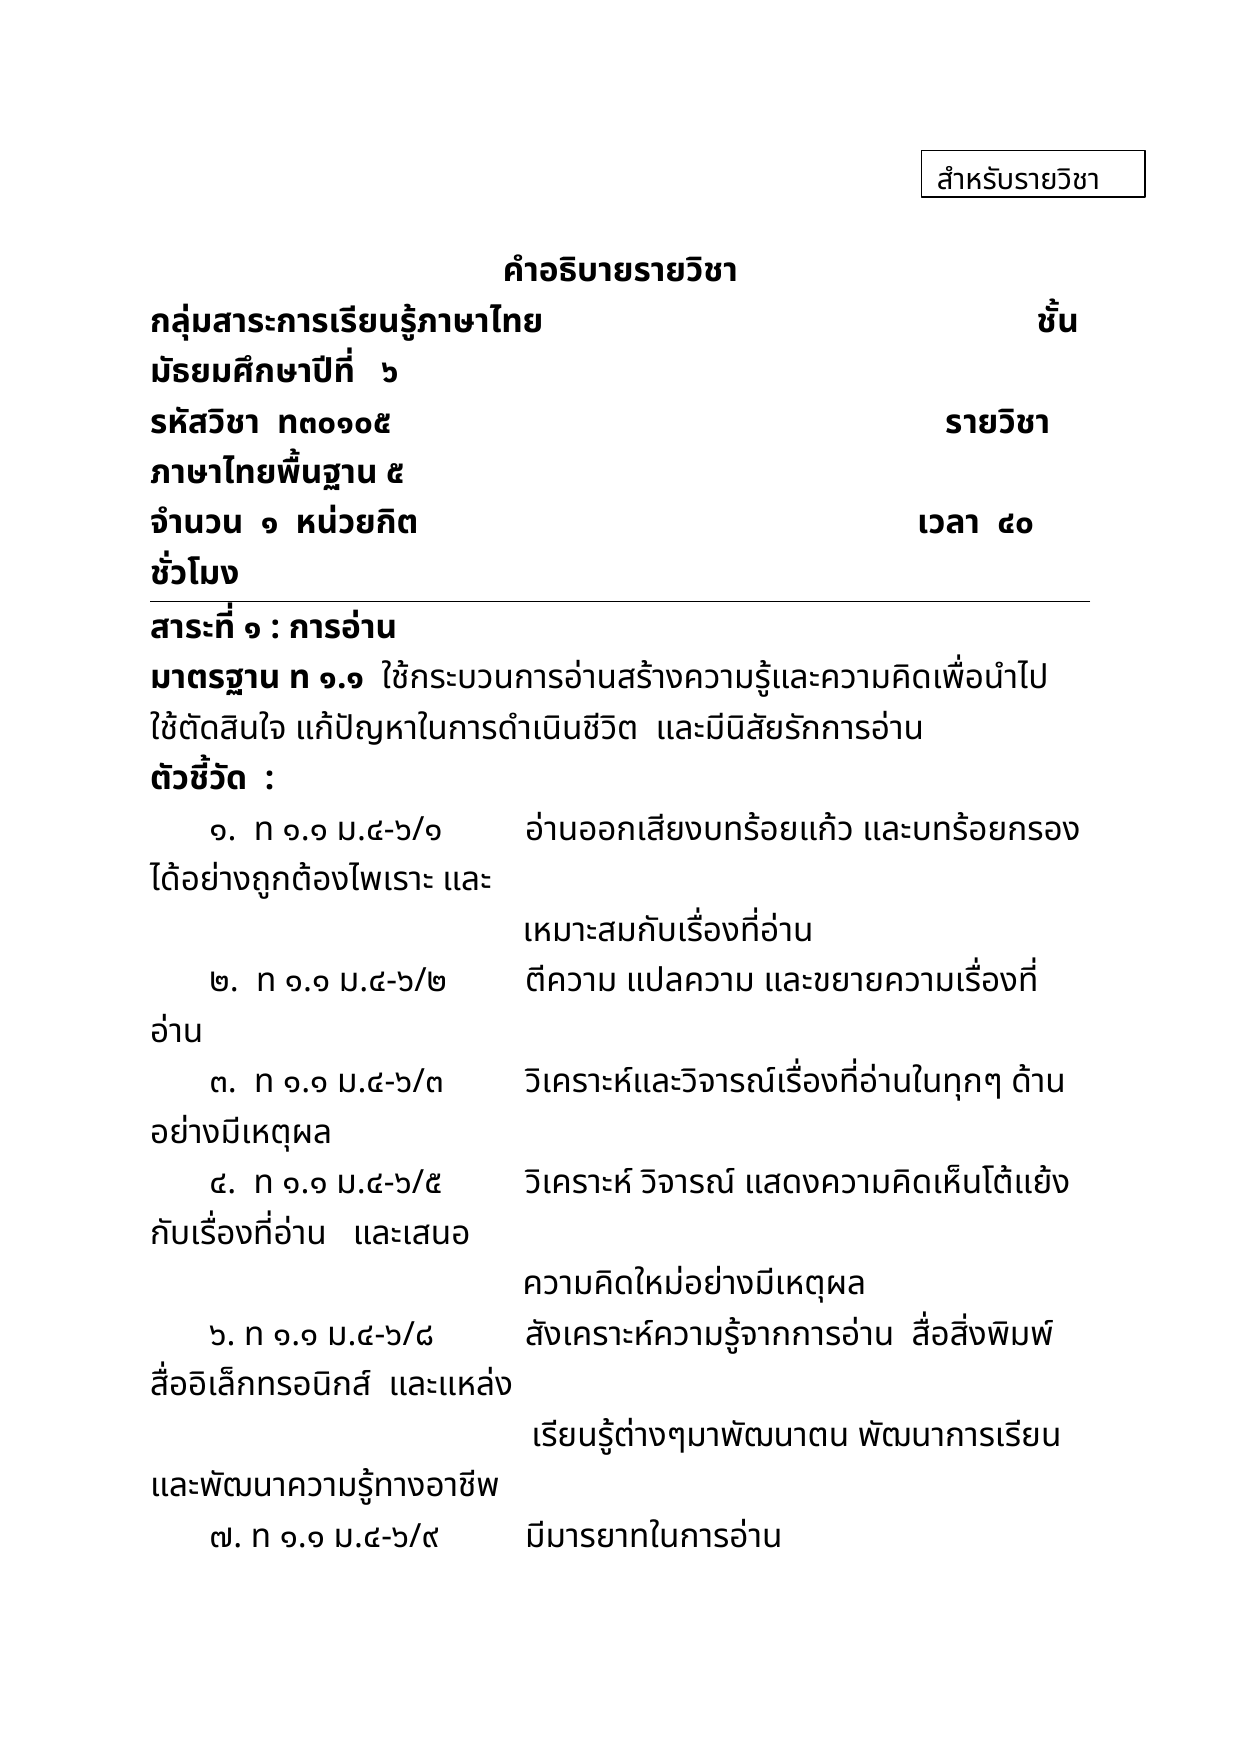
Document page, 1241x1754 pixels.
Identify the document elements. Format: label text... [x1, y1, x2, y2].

text กลุ่มสาระการเรียนรู้ภาษาไทย ชั้นมัธยมศึกษาปีที่ ๖ [150, 297, 1090, 398]
text จำนวน ๑ หน่วยกิต เวลา ๔๐ ชั่วโมง [150, 498, 1090, 601]
text รหัสวิชา ท๓๐๑๐๕ รายวิชาภาษาไทยพื้นฐาน ๕ [150, 398, 1090, 498]
text ๗. ท ๑.๑ ม.๔-๖/๙ มีมารยาทในการอ่าน [150, 1512, 1090, 1562]
text คำอธิบายรายวิชา [150, 246, 1090, 297]
text ความคิดใหม่อย่างมีเหตุผล [150, 1259, 1090, 1310]
text เหมาะสมกับเรื่องที่อ่าน [150, 906, 1090, 956]
text ๔. ท ๑.๑ ม.๔-๖/๕ วิเคราะห์ วิจารณ์ แสดงความคิดเห็นโต้แย้งกับเรื่องที่อ่าน และเสนอ [150, 1158, 1090, 1259]
text มาตรฐาน ท ๑.๑ ใช้กระบวนการอ่านสร้างความรู้และความคิดเพื่อนำไปใช้ตัดสินใจ แก้ปัญหาในการดำเนินชีวิต และมีนิสัยรักการอ่าน [150, 653, 1076, 754]
text ๒. ท ๑.๑ ม.๔-๖/๒ ตีความ แปลความ และขยายความเรื่องที่อ่าน [150, 956, 1090, 1057]
text ๖. ท ๑.๑ ม.๔-๖/๘ สังเคราะห์ความรู้จากการอ่าน สื่อสิ่งพิมพ์ สื่ออิเล็กทรอนิกส์ และแหล่ง [150, 1310, 1090, 1411]
text ๑. ท ๑.๑ ม.๔-๖/๑ อ่านออกเสียงบทร้อยแก้ว และบทร้อยกรองได้อย่างถูกต้องไพเราะ และ [150, 805, 1090, 906]
text เรียนรู้ต่างๆมาพัฒนาตน พัฒนาการเรียน และพัฒนาความรู้ทางอาชีพ [150, 1411, 1090, 1512]
text สาระที่ ๑ : การอ่าน [150, 602, 1237, 653]
text ตัวชี้วัด : [150, 754, 1090, 805]
text ๓. ท ๑.๑ ม.๔-๖/๓ วิเคราะห์และวิจารณ์เรื่องที่อ่านในทุกๆ ด้าน อย่างมีเหตุผล [150, 1057, 1090, 1158]
